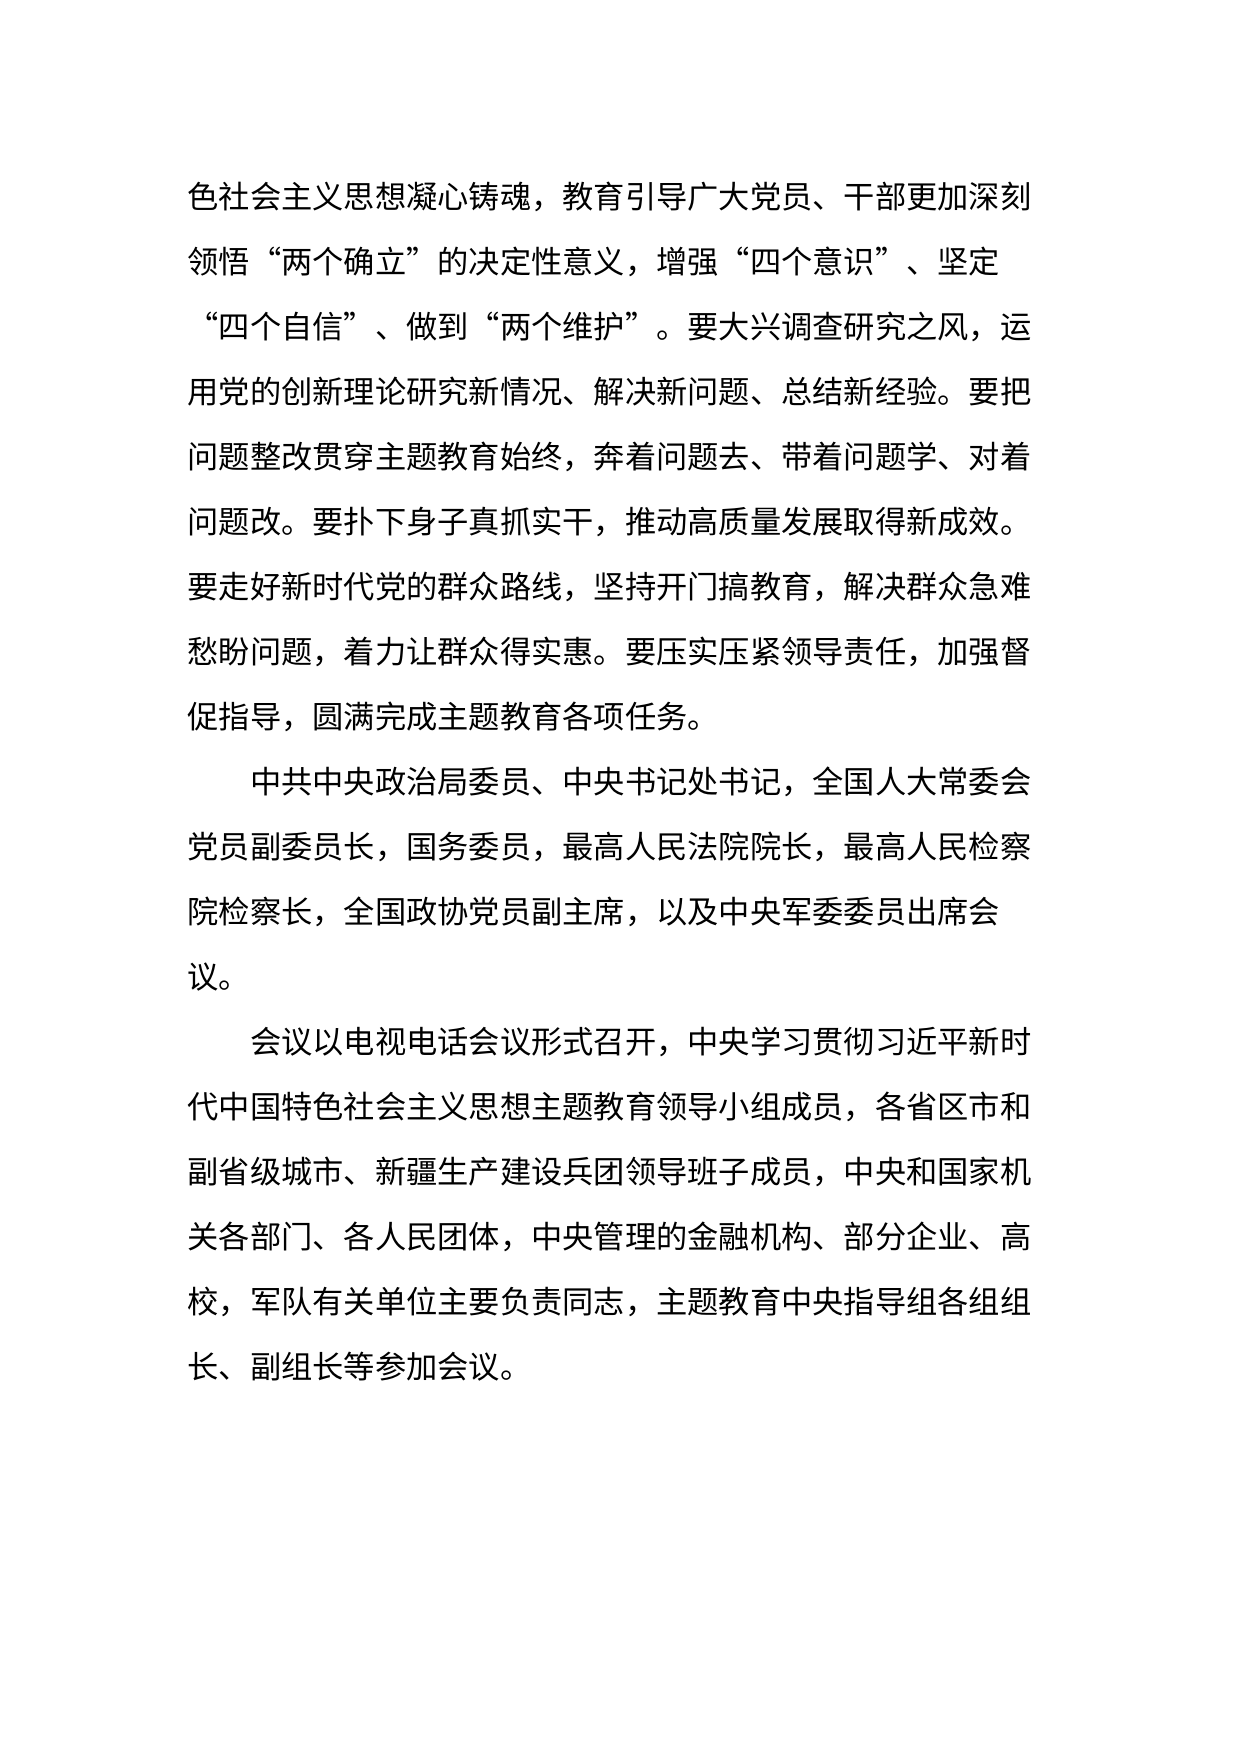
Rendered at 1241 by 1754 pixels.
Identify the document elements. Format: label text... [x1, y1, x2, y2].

text 中共中央政治局委员、中央书记处书记，全国人大常委会党员副委员长，国务委员，最高人民法院院长，最高人民检察院检察长，全国政协党员副主席，以及中央军委委员出席会议。 [187, 747, 1053, 1007]
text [187, 162, 1053, 747]
text 会议以电视电话会议形式召开，中央学习贯彻习近平新时代中国特色社会主义思想主题教育领导小组成员，各省区市和副省级城市、新疆生产建设兵团领导班子成员，中央和国家机关各部门、各人民团体，中央管理的金融机构、部分企业、高校，军队有关单位主要负责同志，主题教育中央指导组各组组长、副组长等参加会议。 [187, 1007, 1053, 1397]
